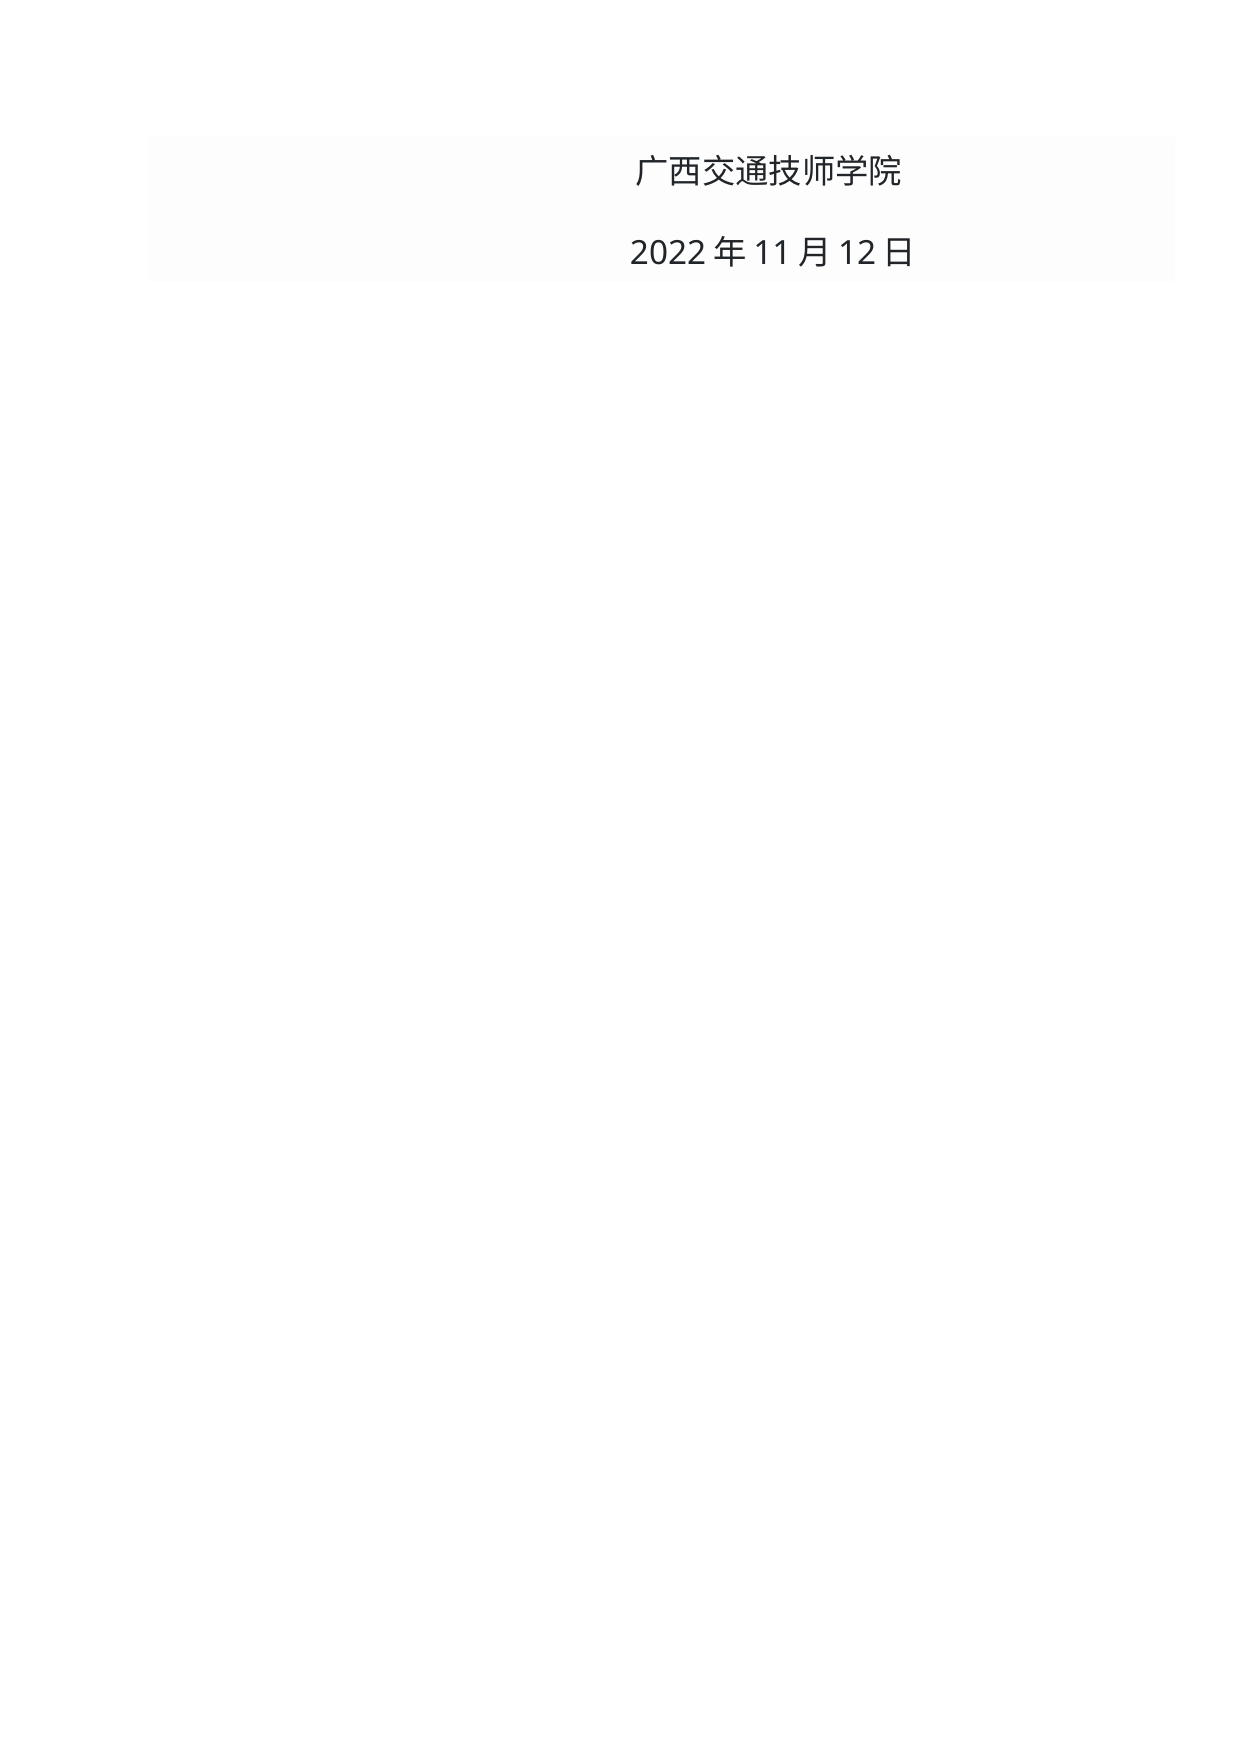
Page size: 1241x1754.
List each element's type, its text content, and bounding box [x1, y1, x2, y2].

text 2022年11月12日 [148, 217, 1175, 282]
text 广西交通技师学院 [148, 137, 1175, 202]
